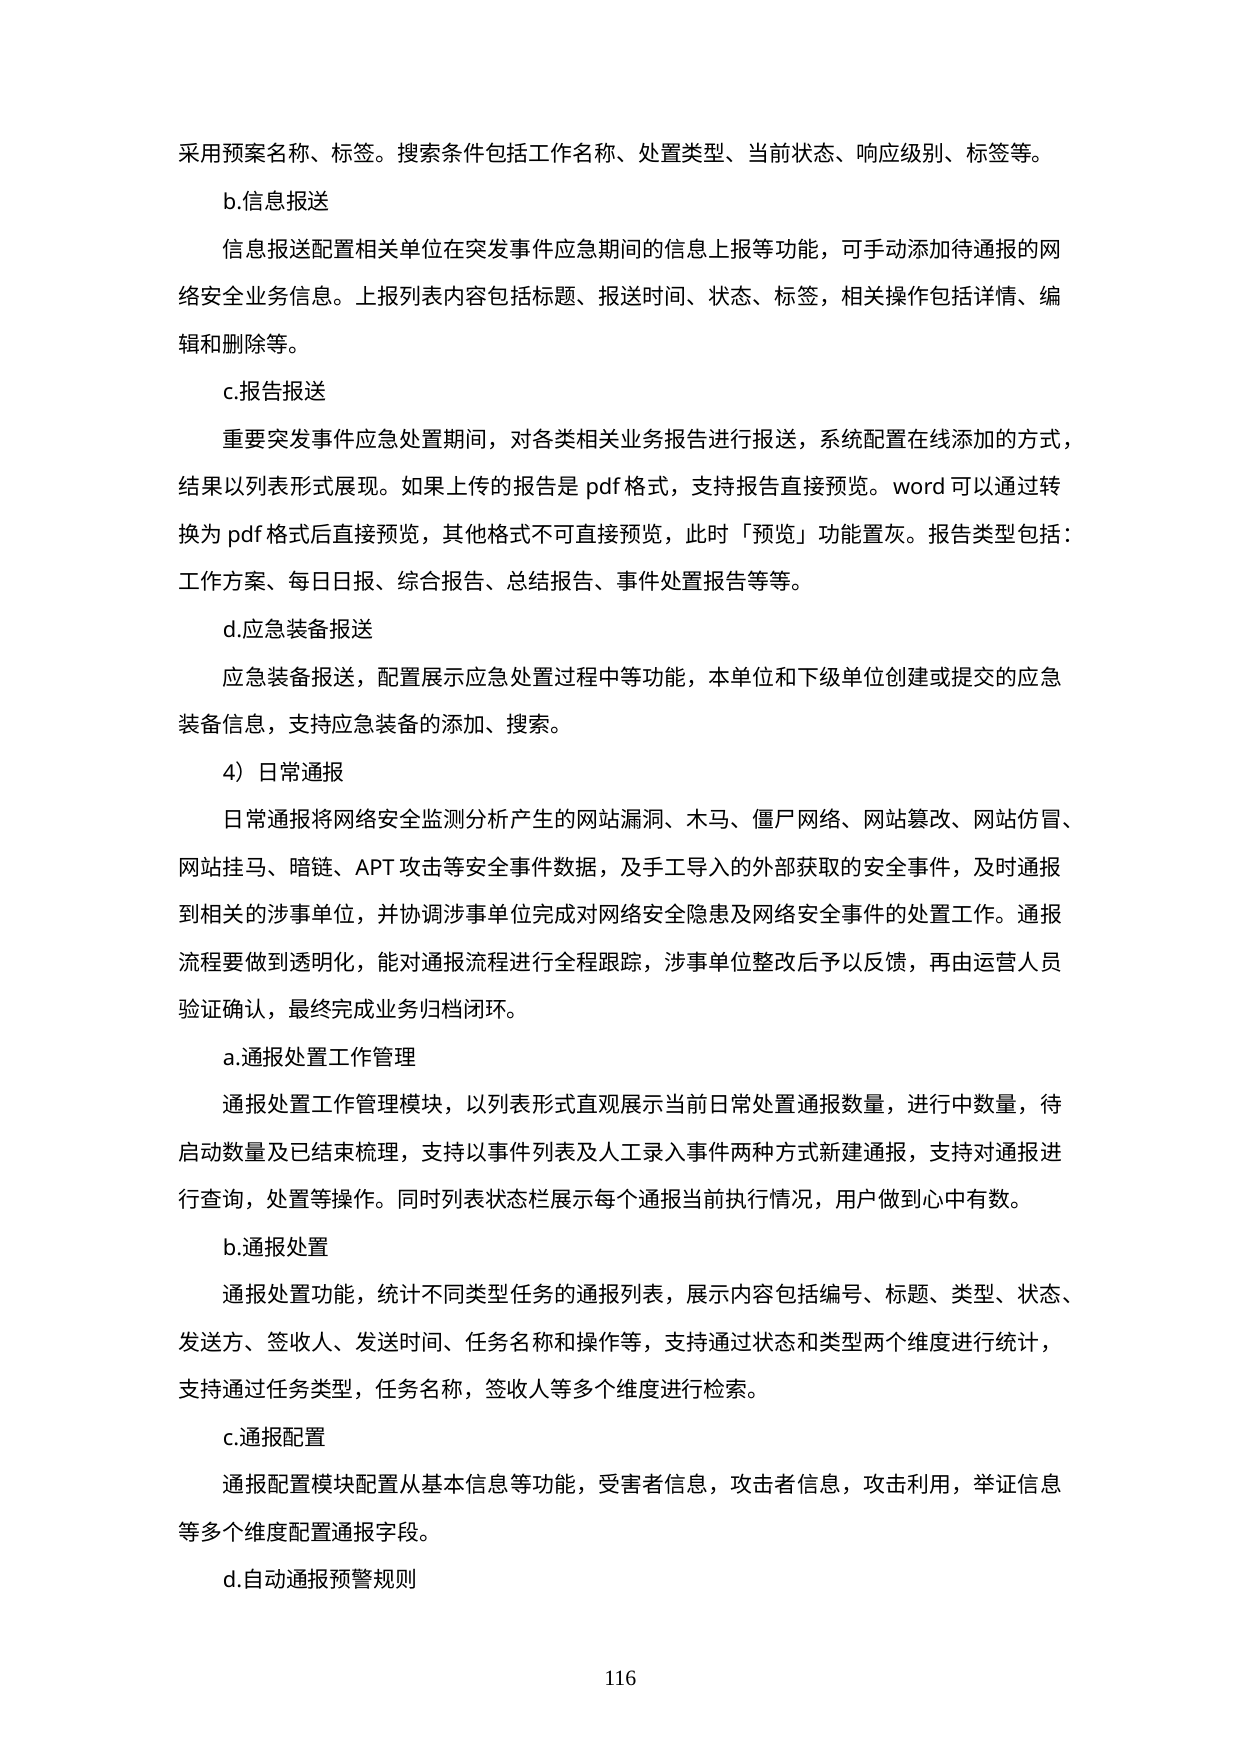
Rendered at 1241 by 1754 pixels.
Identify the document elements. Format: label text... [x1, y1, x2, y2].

text c.通报配置 [178, 1420, 1062, 1452]
text b.信息报送 [178, 184, 1062, 216]
text d.应急装备报送 [178, 612, 1062, 644]
text 日常通报将网络安全监测分析产生的网站漏洞、木马、僵尸网络、网站篡改、网站仿冒、网站挂马、暗链、APT攻击等安全事件数据，及手工导入的外部获取的安全事件，及时通报到相关的涉事单位，并协调涉事单位完成对网络安全隐患及网络安全事件的处置工作。通报流程要做到透明化，能对通报流程进行全程跟踪，涉事单位整改后予以反馈，再由运营人员验证确认，最终完成业务归档闭环。 [178, 802, 1062, 1024]
text 通报处置工作管理模块，以列表形式直观展示当前日常处置通报数量，进行中数量，待启动数量及已结束梳理，支持以事件列表及人工录入事件两种方式新建通报，支持对通报进行查询，处置等操作。同时列表状态栏展示每个通报当前执行情况，用户做到心中有数。 [178, 1087, 1062, 1214]
text a.通报处置工作管理 [178, 1040, 1062, 1071]
text d.自动通报预警规则 [178, 1562, 1062, 1594]
text 信息报送配置相关单位在突发事件应急期间的信息上报等功能，可手动添加待通报的网络安全业务信息。上报列表内容包括标题、报送时间、状态、标签，相关操作包括详情、编辑和删除等。 [178, 232, 1062, 358]
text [178, 136, 1062, 168]
text c.报告报送 [178, 374, 1062, 406]
text 通报处置功能，统计不同类型任务的通报列表，展示内容包括编号、标题、类型、状态、发送方、签收人、发送时间、任务名称和操作等，支持通过状态和类型两个维度进行统计，支持通过任务类型，任务名称，签收人等多个维度进行检索。 [178, 1277, 1062, 1404]
text b.通报处置 [178, 1230, 1062, 1262]
text 4）日常通报 [178, 754, 1062, 786]
text 重要突发事件应急处置期间，对各类相关业务报告进行报送，系统配置在线添加的方式，结果以列表形式展现。如果上传的报告是pdf格式，支持报告直接预览。word可以通过转换为pdf格式后直接预览，其他格式不可直接预览，此时「预览」功能置灰。报告类型包括：工作方案、每日日报、综合报告、总结报告、事件处置报告等等。 [178, 422, 1062, 596]
text 通报配置模块配置从基本信息等功能，受害者信息，攻击者信息，攻击利用，举证信息等多个维度配置通报字段。 [178, 1467, 1062, 1547]
text 应急装备报送，配置展示应急处置过程中等功能，本单位和下级单位创建或提交的应急装备信息，支持应急装备的添加、搜索。 [178, 659, 1062, 739]
